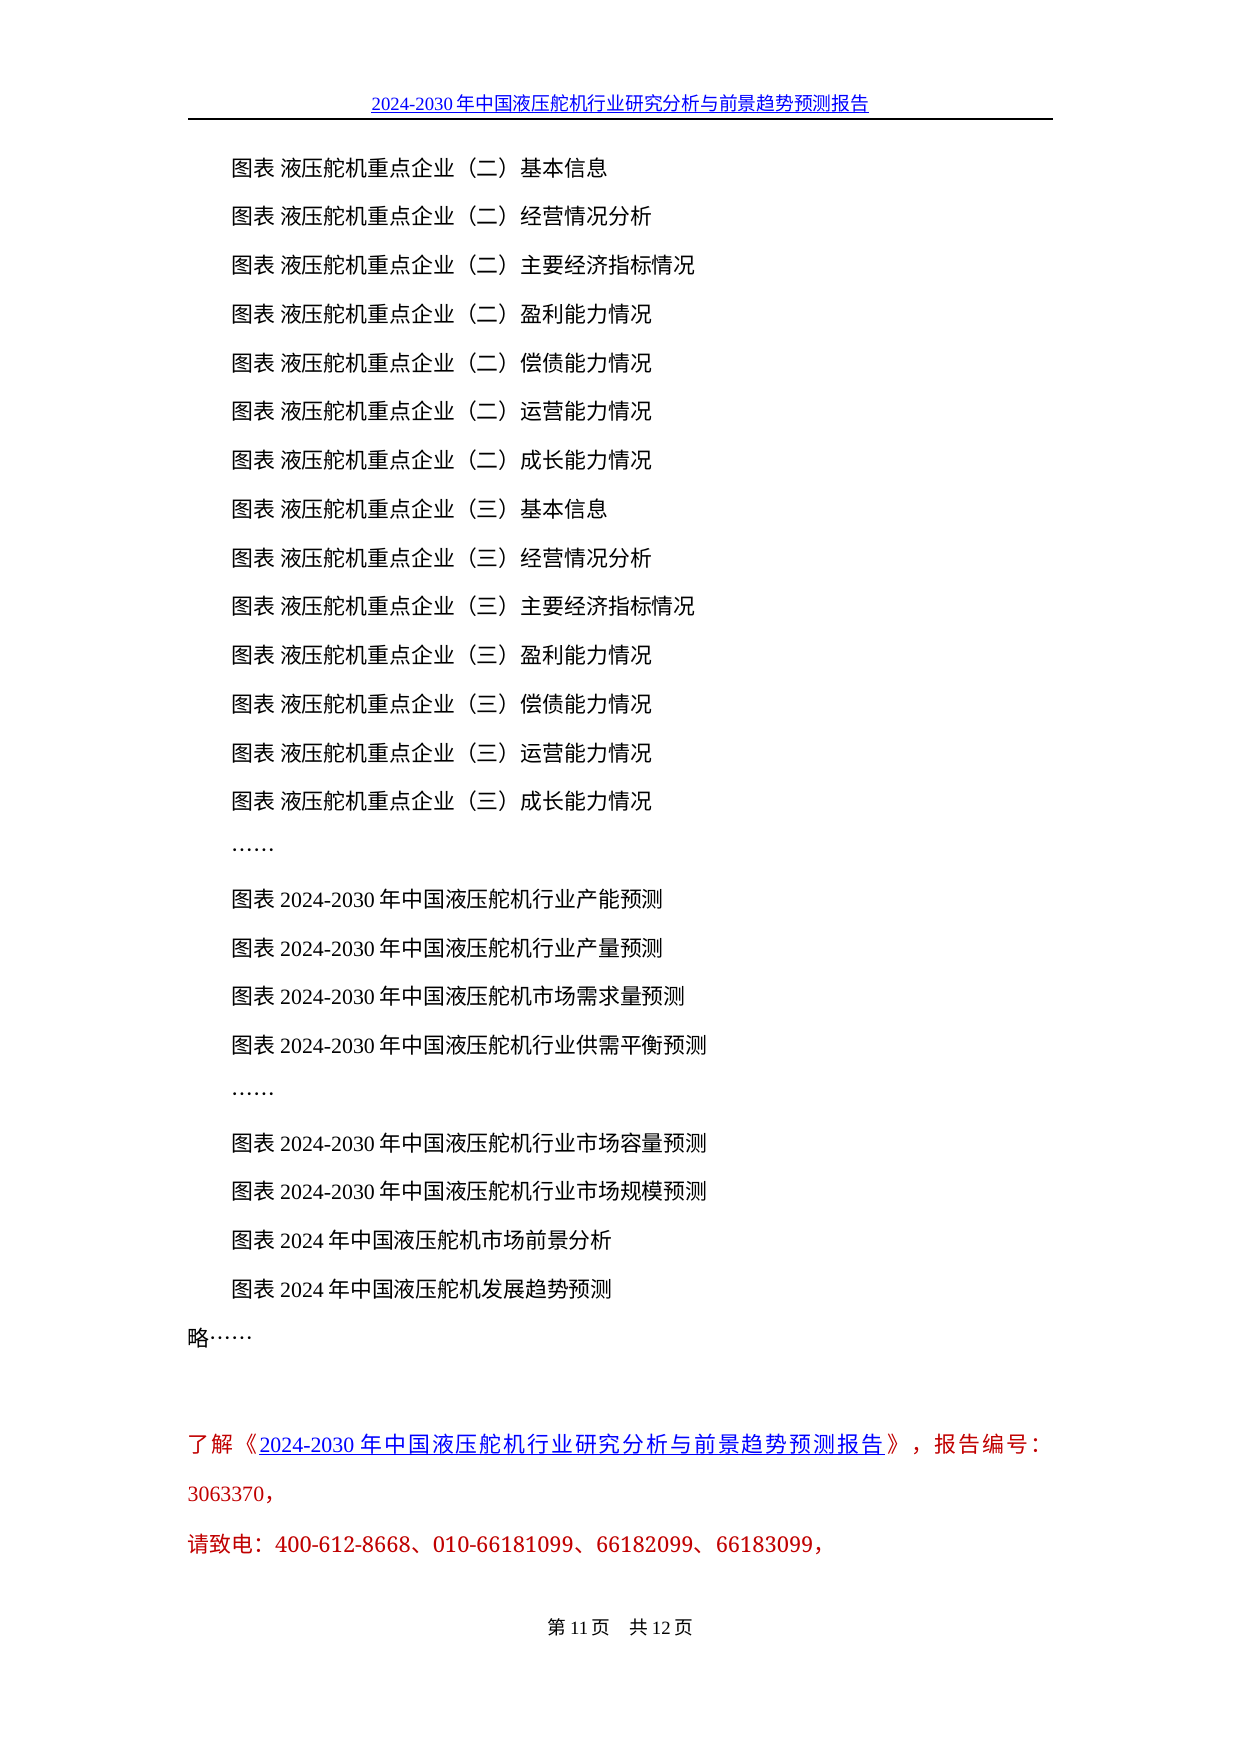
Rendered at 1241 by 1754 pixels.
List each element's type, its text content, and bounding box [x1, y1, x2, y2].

text 请致电：400-612-8668、010-66181099、66182099、66183099， [187, 1527, 1053, 1559]
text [187, 150, 1053, 1353]
text 了解《2024-2030年中国液压舵机行业研究分析与前景趋势预测报告》，报告编号：3063370， [187, 1427, 1053, 1508]
